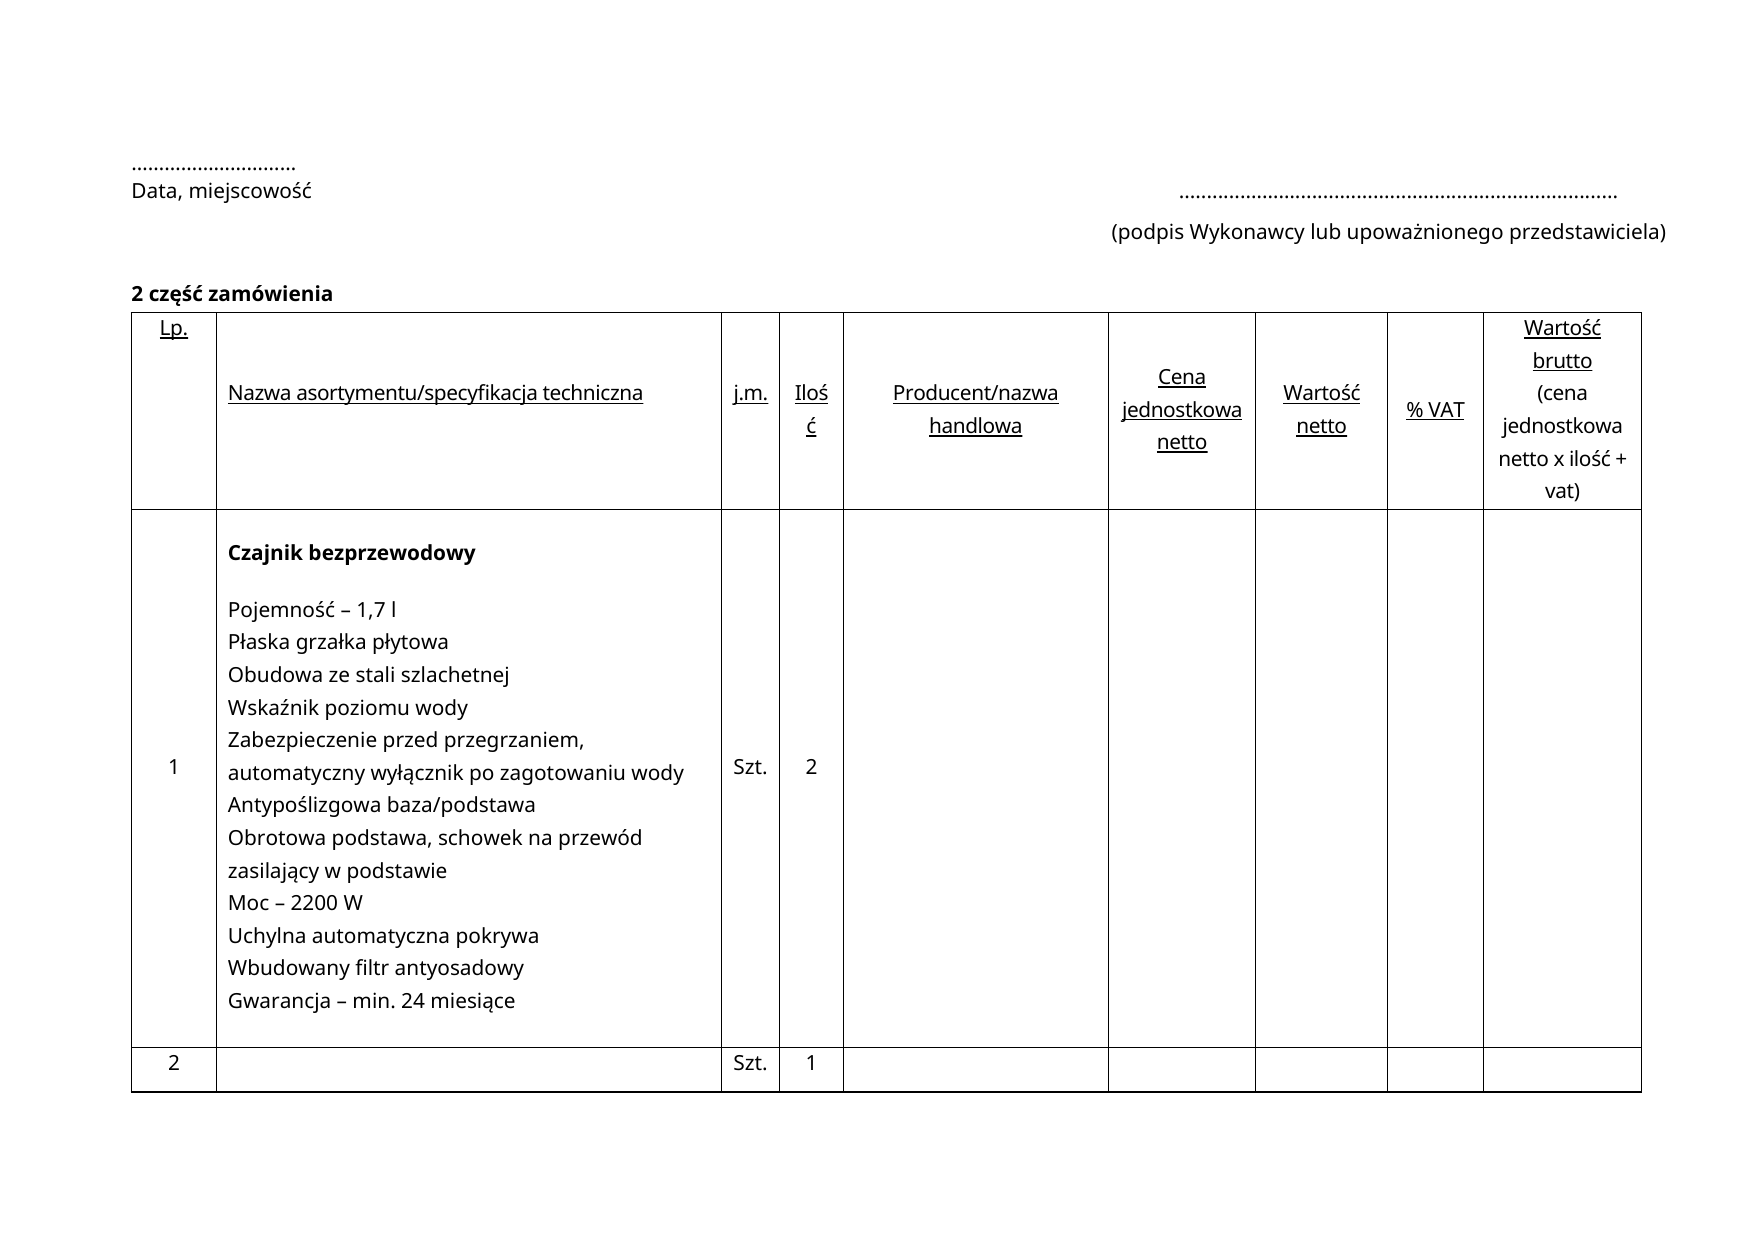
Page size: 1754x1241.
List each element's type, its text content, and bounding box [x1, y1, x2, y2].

text Data, miejscowość ............……….......................................................... [131, 176, 1642, 204]
table_cell Szt. [722, 1048, 779, 1091]
table_header % VAT [1388, 313, 1483, 508]
table_cell [1256, 1048, 1387, 1091]
table_cell Szt. [722, 510, 779, 1047]
text (podpis Wykonawcy lub upoważnionego przedstawiciela) [131, 217, 1677, 246]
table_header j.m. [722, 313, 779, 508]
table_cell 2 [132, 1048, 216, 1091]
table_cell 2 [780, 510, 843, 1047]
table_cell 1 [780, 1048, 843, 1091]
table_header Wartość netto [1256, 313, 1387, 508]
text ………………………… [131, 148, 1642, 176]
table_cell [1388, 510, 1483, 1047]
table_cell [844, 1048, 1108, 1091]
table_header Lp. [132, 313, 216, 508]
table_cell Czajnik bezprzewodowy Pojemność – 1,7 l Płaska grzałka płytowa Obudowa ze stali szlachetnej Wskaźnik poziomu wody Zabezpieczenie przed przegrzaniem, automatyczny wyłącznik po zagotowaniu wody Antypoślizgowa baza/podstawa Obrotowa podstawa, schowek na przewód zasilający w podstawie Moc – 2200 W Uchylna automatyczna pokrywa Wbudowany filtr antyosadowy Gwarancja – min. 24 miesiące [217, 510, 721, 1047]
table_cell [1109, 1048, 1255, 1091]
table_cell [217, 1048, 721, 1091]
table_cell [844, 510, 1108, 1047]
table_cell 1 [132, 510, 216, 1047]
table_header Cena jednostkowa netto [1109, 313, 1255, 508]
table_cell [1388, 1048, 1483, 1091]
table_header Ilość [780, 313, 843, 508]
table_header Wartość brutto (cena jednostkowa netto x ilość + vat) [1484, 313, 1641, 508]
table_cell [1109, 510, 1255, 1047]
table_cell [1484, 510, 1641, 1047]
table_cell [1484, 1048, 1641, 1091]
table_header Nazwa asortymentu/specyfikacja techniczna [217, 313, 721, 508]
table_cell [1256, 510, 1387, 1047]
text 2 część zamówienia [131, 279, 1642, 308]
table_header Producent/nazwa handlowa [844, 313, 1108, 508]
